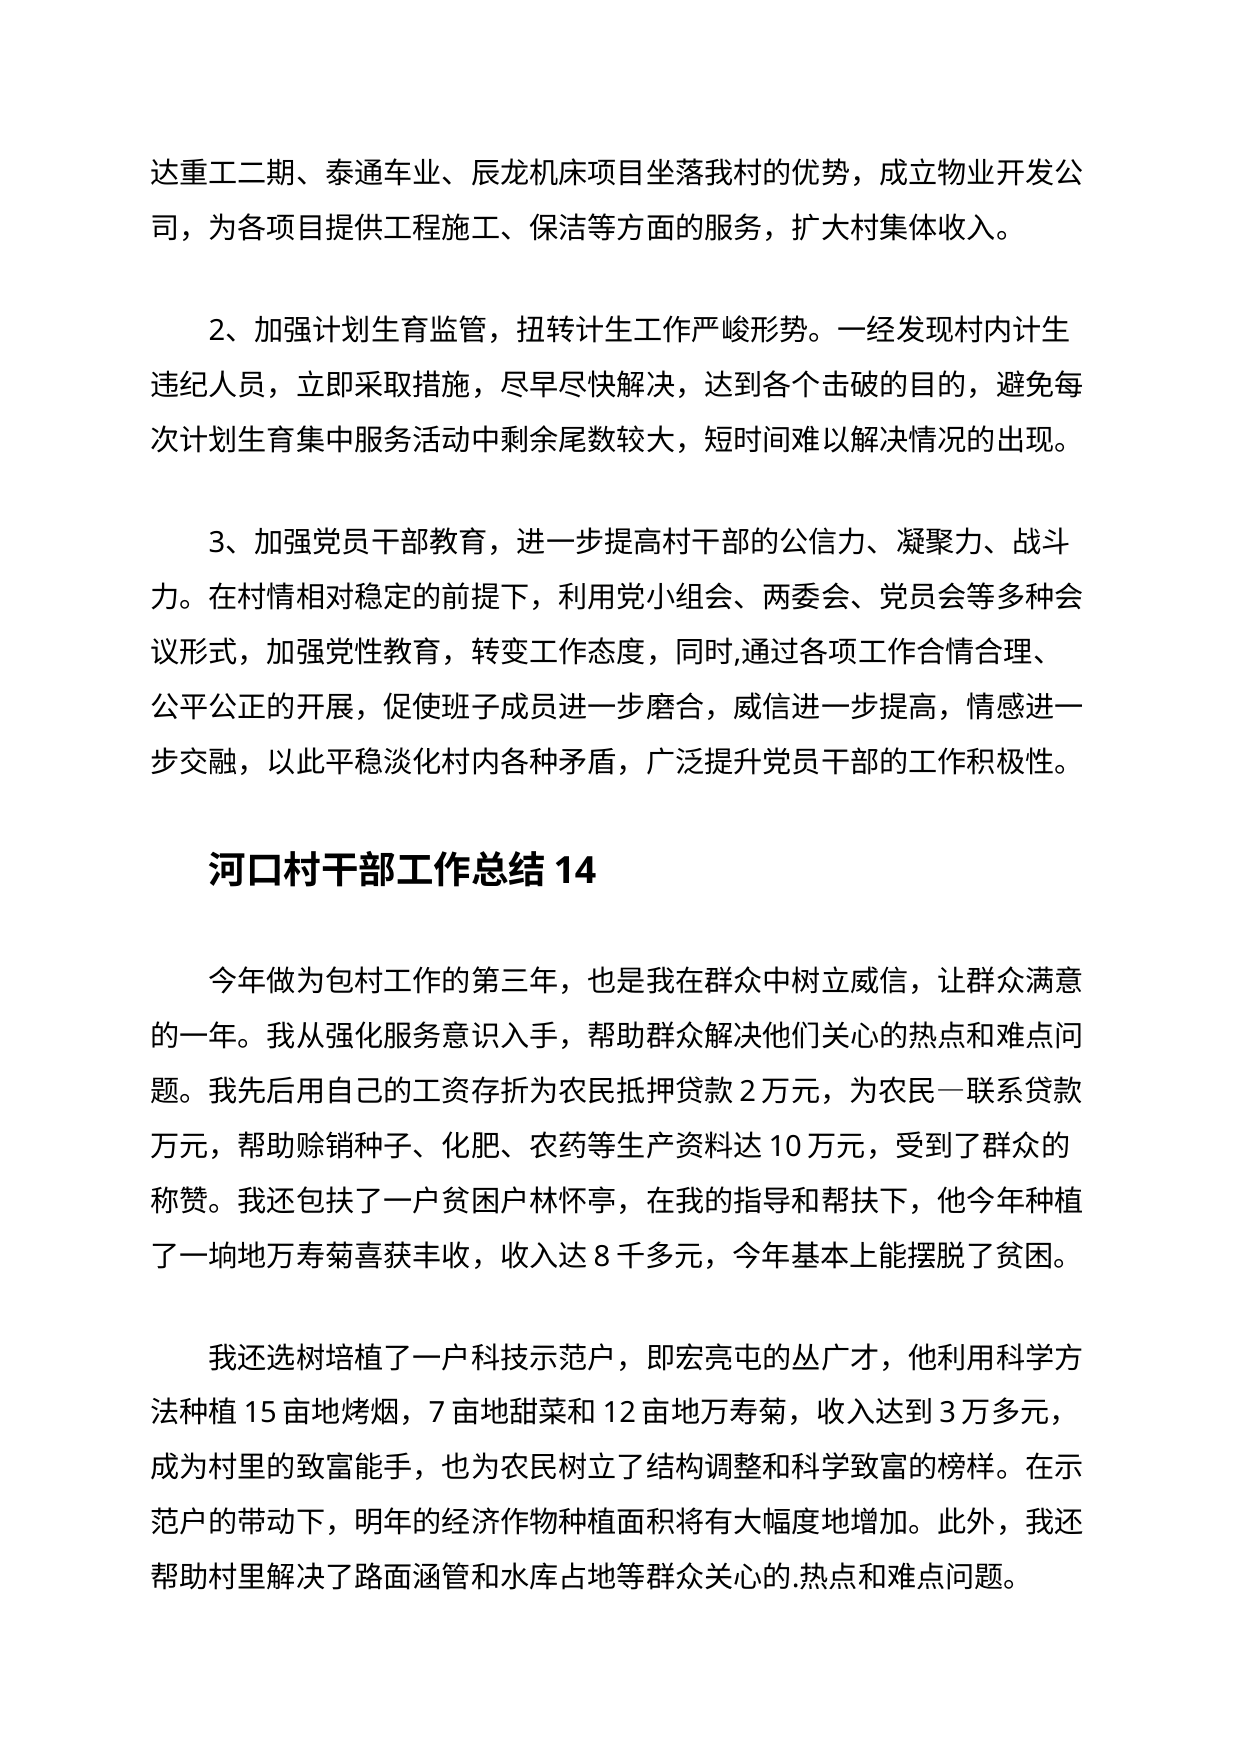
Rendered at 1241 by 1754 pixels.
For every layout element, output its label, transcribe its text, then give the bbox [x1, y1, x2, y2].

text 今年做为包村工作的第三年，也是我在群众中树立威信，让群众满意的一年。我从强化服务意识入手，帮助群众解决他们关心的热点和难点问题。我先后用自己的工资存折为农民抵押贷款2万元，为农民—联系贷款万元，帮助赊销种子、化肥、农药等生产资料达10万元，受到了群众的称赞。我还包扶了一户贫困户林怀亭，在我的指导和帮扶下，他今年种植了一垧地万寿菊喜获丰收，收入达8千多元，今年基本上能摆脱了贫困。 [150, 957, 1090, 1274]
text 2、加强计划生育监管，扭转计生工作严峻形势。一经发现村内计生违纪人员，立即采取措施，尽早尽快解决，达到各个击破的目的，避免每次计划生育集中服务活动中剩余尾数较大，短时间难以解决情况的出现。 [150, 307, 1090, 459]
text 河口村干部工作总结14 [150, 840, 1090, 894]
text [150, 150, 1090, 247]
text 我还选树培植了一户科技示范户，即宏亮屯的丛广才，他利用科学方法种植15亩地烤烟，7亩地甜菜和12亩地万寿菊，收入达到3万多元，成为村里的致富能手，也为农民树立了结构调整和科学致富的榜样。在示范户的带动下，明年的经济作物种植面积将有大幅度地增加。此外，我还帮助村里解决了路面涵管和水库占地等群众关心的.热点和难点问题。 [150, 1334, 1090, 1596]
text 3、加强党员干部教育，进一步提高村干部的公信力、凝聚力、战斗力。在村情相对稳定的前提下，利用党小组会、两委会、党员会等多种会议形式，加强党性教育，转变工作态度，同时,通过各项工作合情合理、公平公正的开展，促使班子成员进一步磨合，威信进一步提高，情感进一步交融，以此平稳淡化村内各种矛盾，广泛提升党员干部的工作积极性。 [150, 518, 1090, 780]
